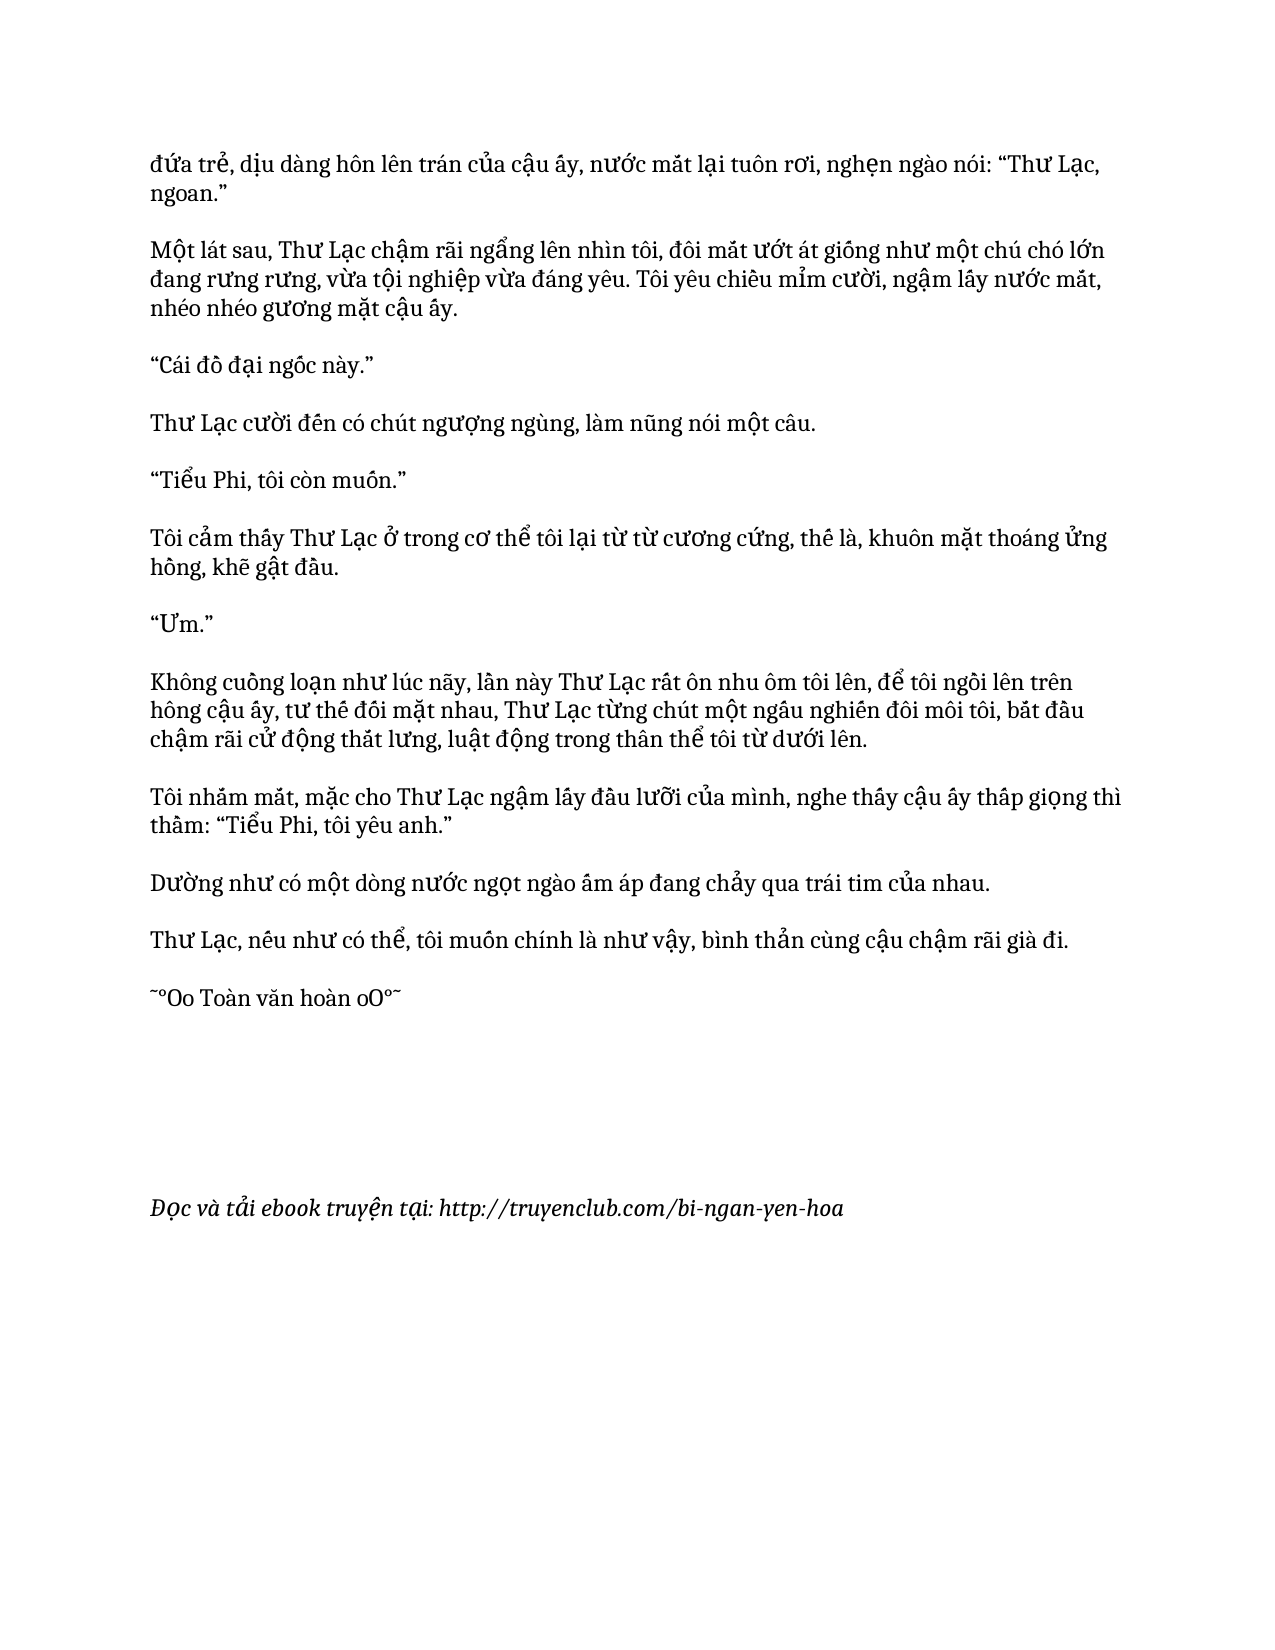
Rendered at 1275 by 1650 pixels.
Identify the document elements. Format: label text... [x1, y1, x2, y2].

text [150, 150, 1125, 1070]
text Đọc và tải ebook truyện tại: http://truyenclub.com/bi-ngan-yen-hoa [150, 1194, 1125, 1222]
